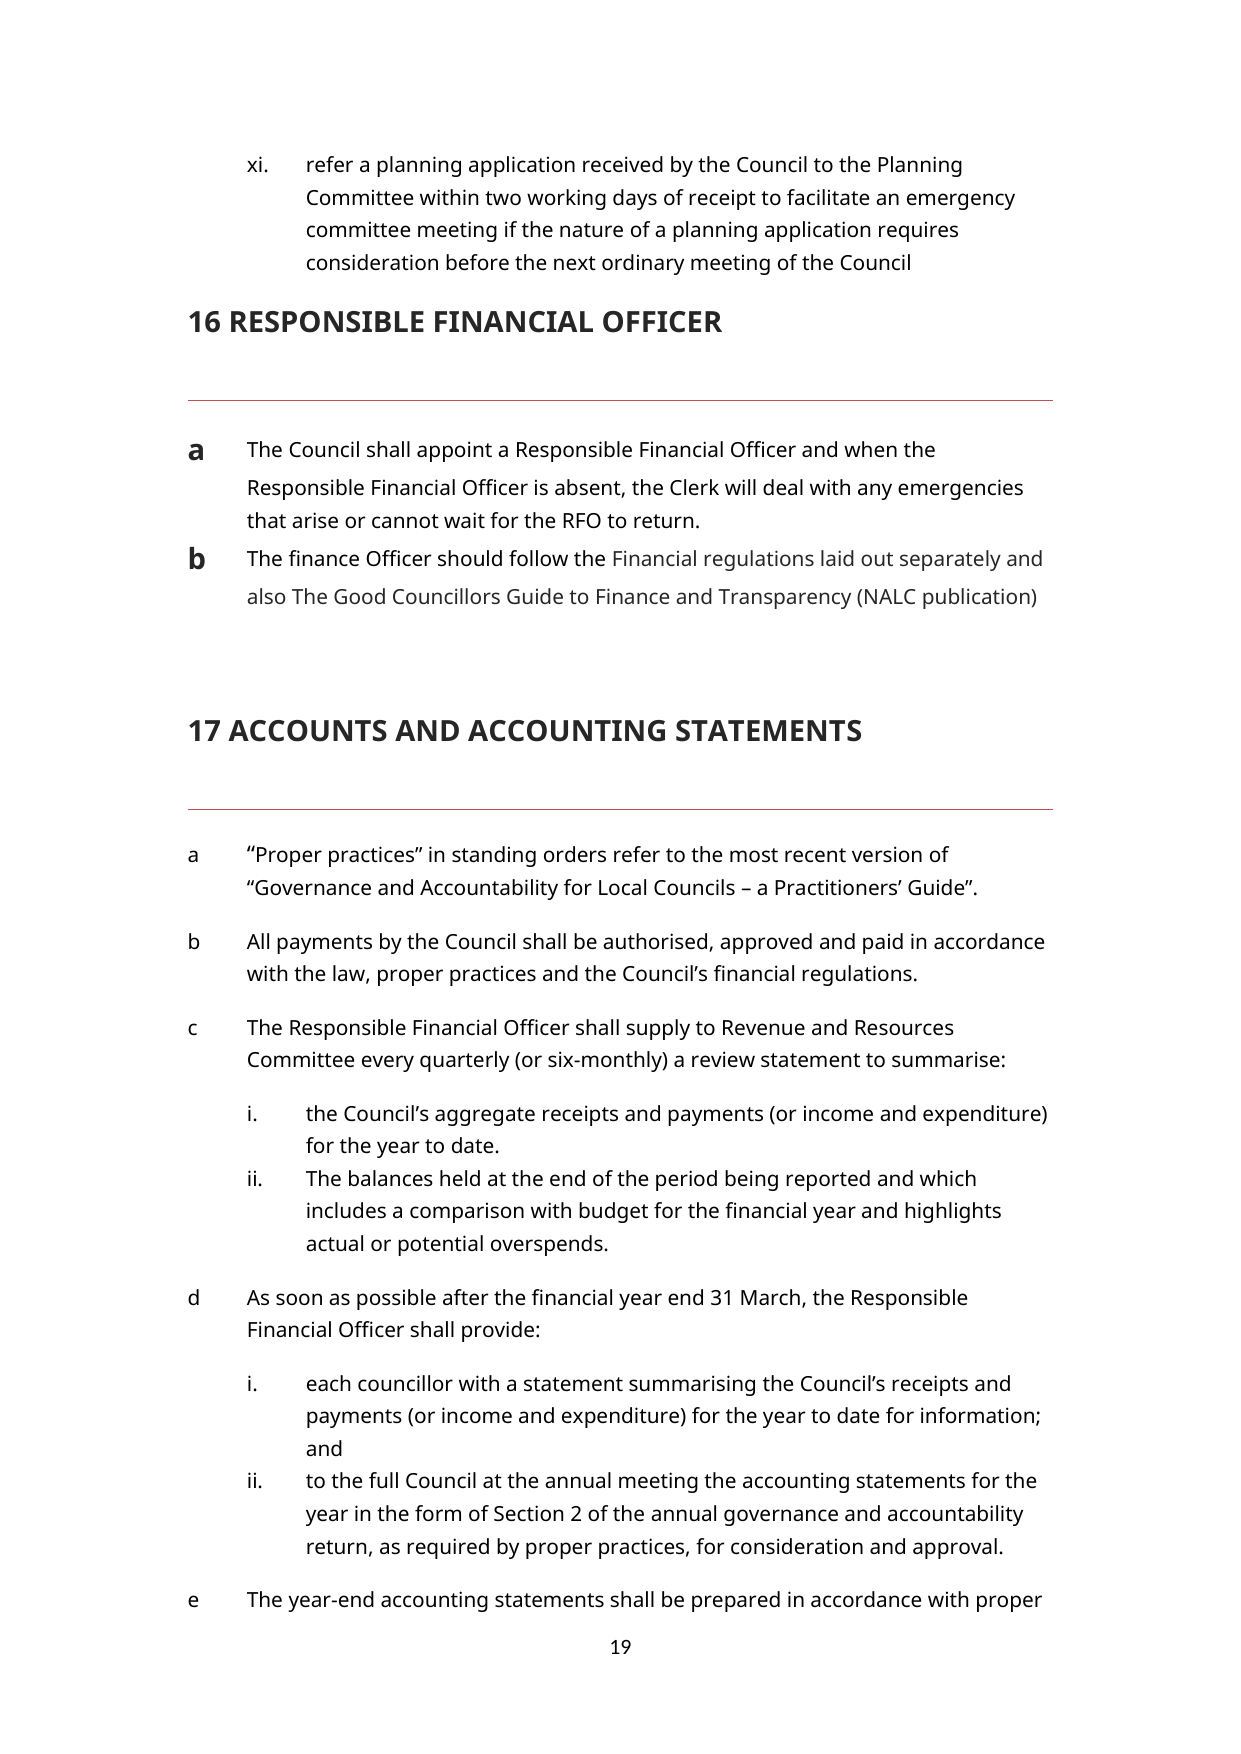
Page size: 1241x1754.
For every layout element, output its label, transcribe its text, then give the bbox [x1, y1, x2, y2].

list the Council’s aggregate receipts and payments (or income and expenditure) for the year to date. [247, 1099, 1053, 1160]
list The finance Officer should follow the Financial regulations laid out separately and also The Good Councillors Guide to Finance and Transparency (NALC publication) [187, 538, 1053, 611]
subtitle 17 ACCOUNTS AND ACCOUNTING STATEMENTS [187, 710, 1053, 810]
list All payments by the Council shall be authorised, approved and paid in accordance with the law, proper practices and the Council’s financial regulations. [187, 927, 1053, 988]
list each councillor with a statement summarising the Council’s receipts and payments (or income and expenditure) for the year to date for information; and [247, 1369, 1053, 1462]
list to the full Council at the annual meeting the accounting statements for the year in the form of Section 2 of the annual governance and accountability return, as required by proper practices, for consideration and approval. [247, 1467, 1053, 1560]
list “Proper practices” in standing orders refer to the most recent version of “Governance and Accountability for Local Councils – a Practitioners’ Guide”. [187, 838, 1053, 902]
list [187, 1585, 1053, 1614]
subtitle 16 RESPONSIBLE FINANCIAL OFFICER [187, 301, 1053, 401]
list refer a planning application received by the Council to the Planning Committee within two working days of receipt to facilitate an emergency committee meeting if the nature of a planning application requires consideration before the next ordinary meeting of the Council [247, 150, 1053, 276]
list The Responsible Financial Officer shall supply to Revenue and Resources Committee every quarterly (or six-monthly) a review statement to summarise: [187, 1013, 1053, 1074]
list The Council shall appoint a Responsible Financial Officer and when the Responsible Financial Officer is absent, the Clerk will deal with any emergencies that arise or cannot wait for the RFO to return. [187, 429, 1053, 534]
list As soon as possible after the financial year end 31 March, the Responsible Financial Officer shall provide: [187, 1283, 1053, 1344]
list The balances held at the end of the period being reported and which includes a comparison with budget for the financial year and highlights actual or potential overspends. [247, 1164, 1053, 1258]
